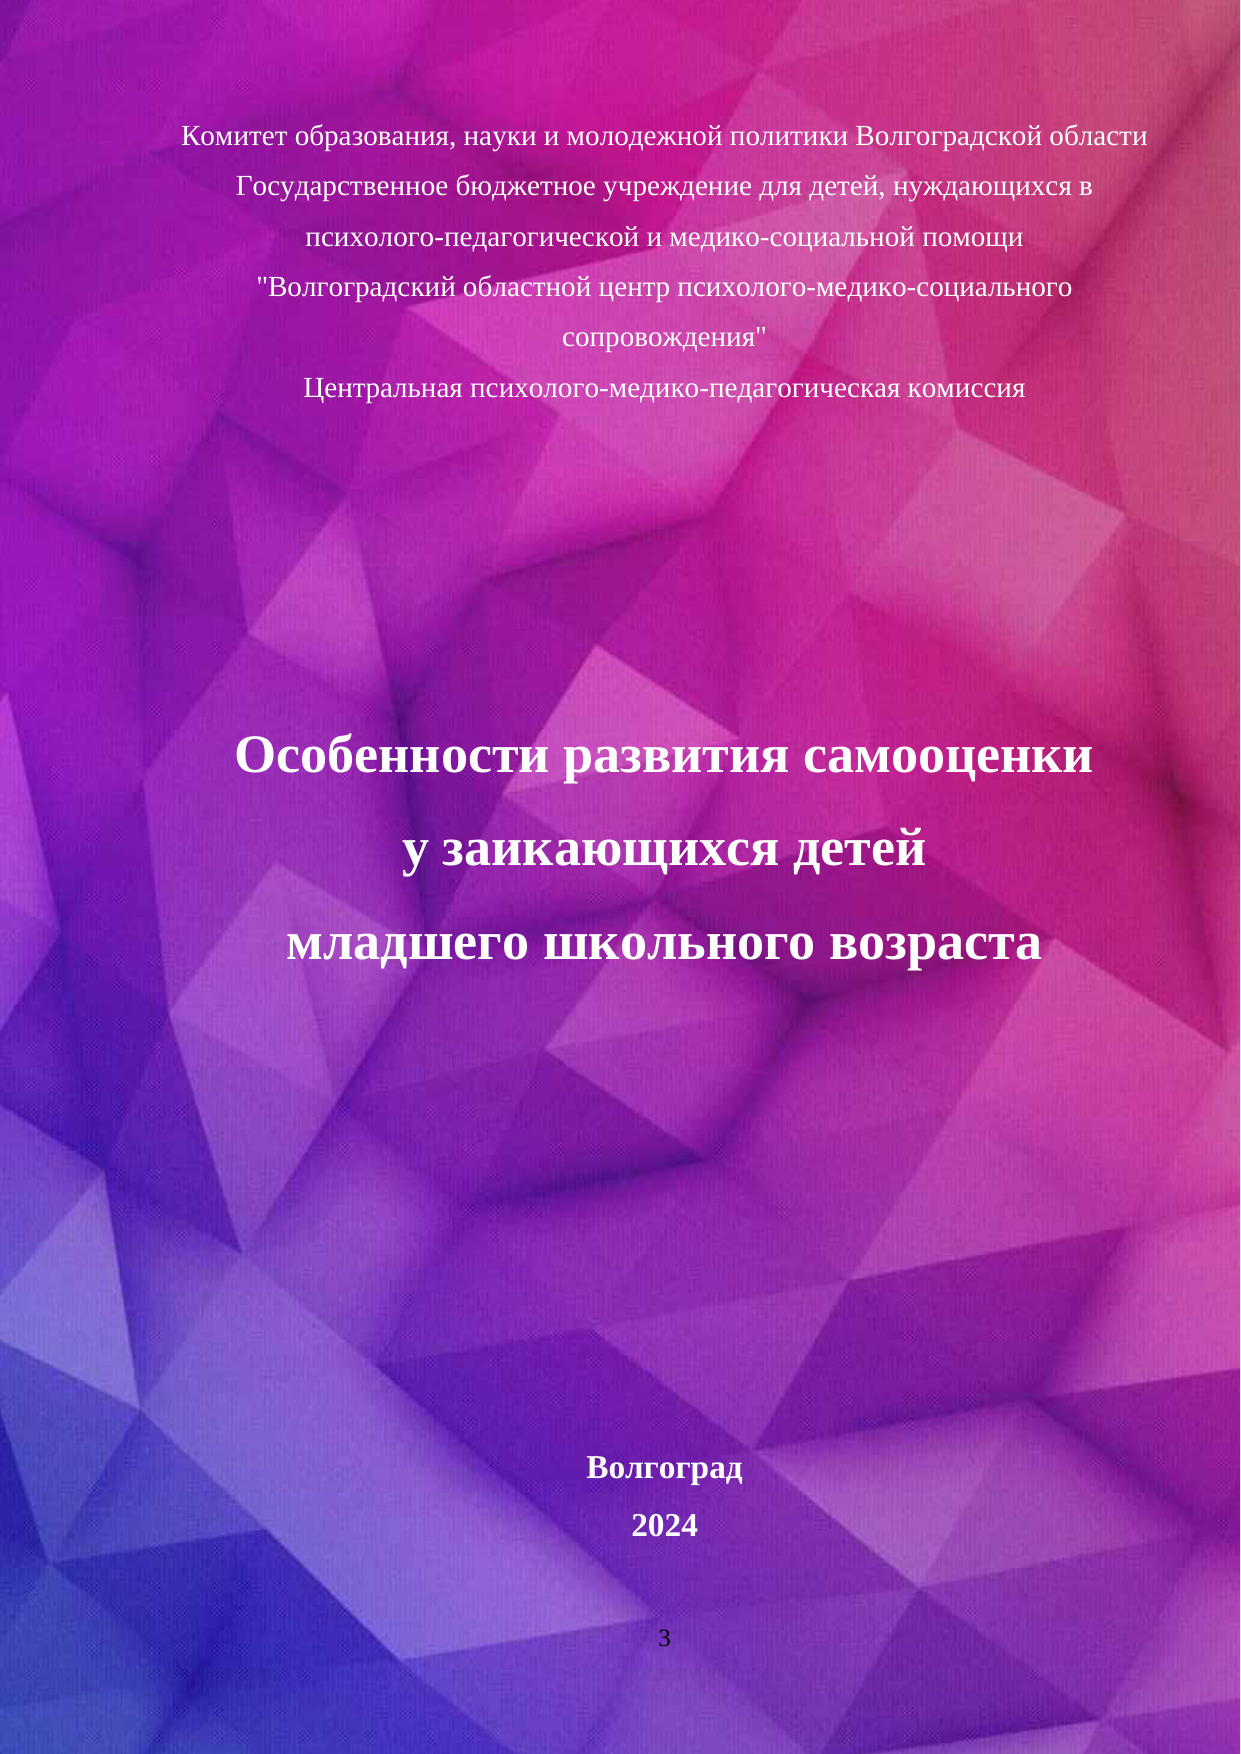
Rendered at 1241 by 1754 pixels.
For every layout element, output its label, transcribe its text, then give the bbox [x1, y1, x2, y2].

text Государственное бюджетное учреждение для детей, нуждающихся в психолого-педагогической и медико-социальной помощи [177, 168, 1152, 252]
text Комитет образования, науки и молодежной политики Волгоградской области [177, 118, 1152, 152]
text у заикающихся детей [177, 815, 1152, 878]
picture [0, 0, 1241, 1754]
text "Волгоградский областной центр психолого-медико-социального сопровождения" [177, 269, 1152, 353]
text Волгоград [177, 1448, 1152, 1486]
text 2024 [177, 1505, 1152, 1544]
text младшего школьного возраста [177, 909, 1152, 971]
text Центральная психолого-медико-педагогическая комиссия [177, 370, 1152, 403]
text Особенности развития самооценки [177, 722, 1152, 784]
